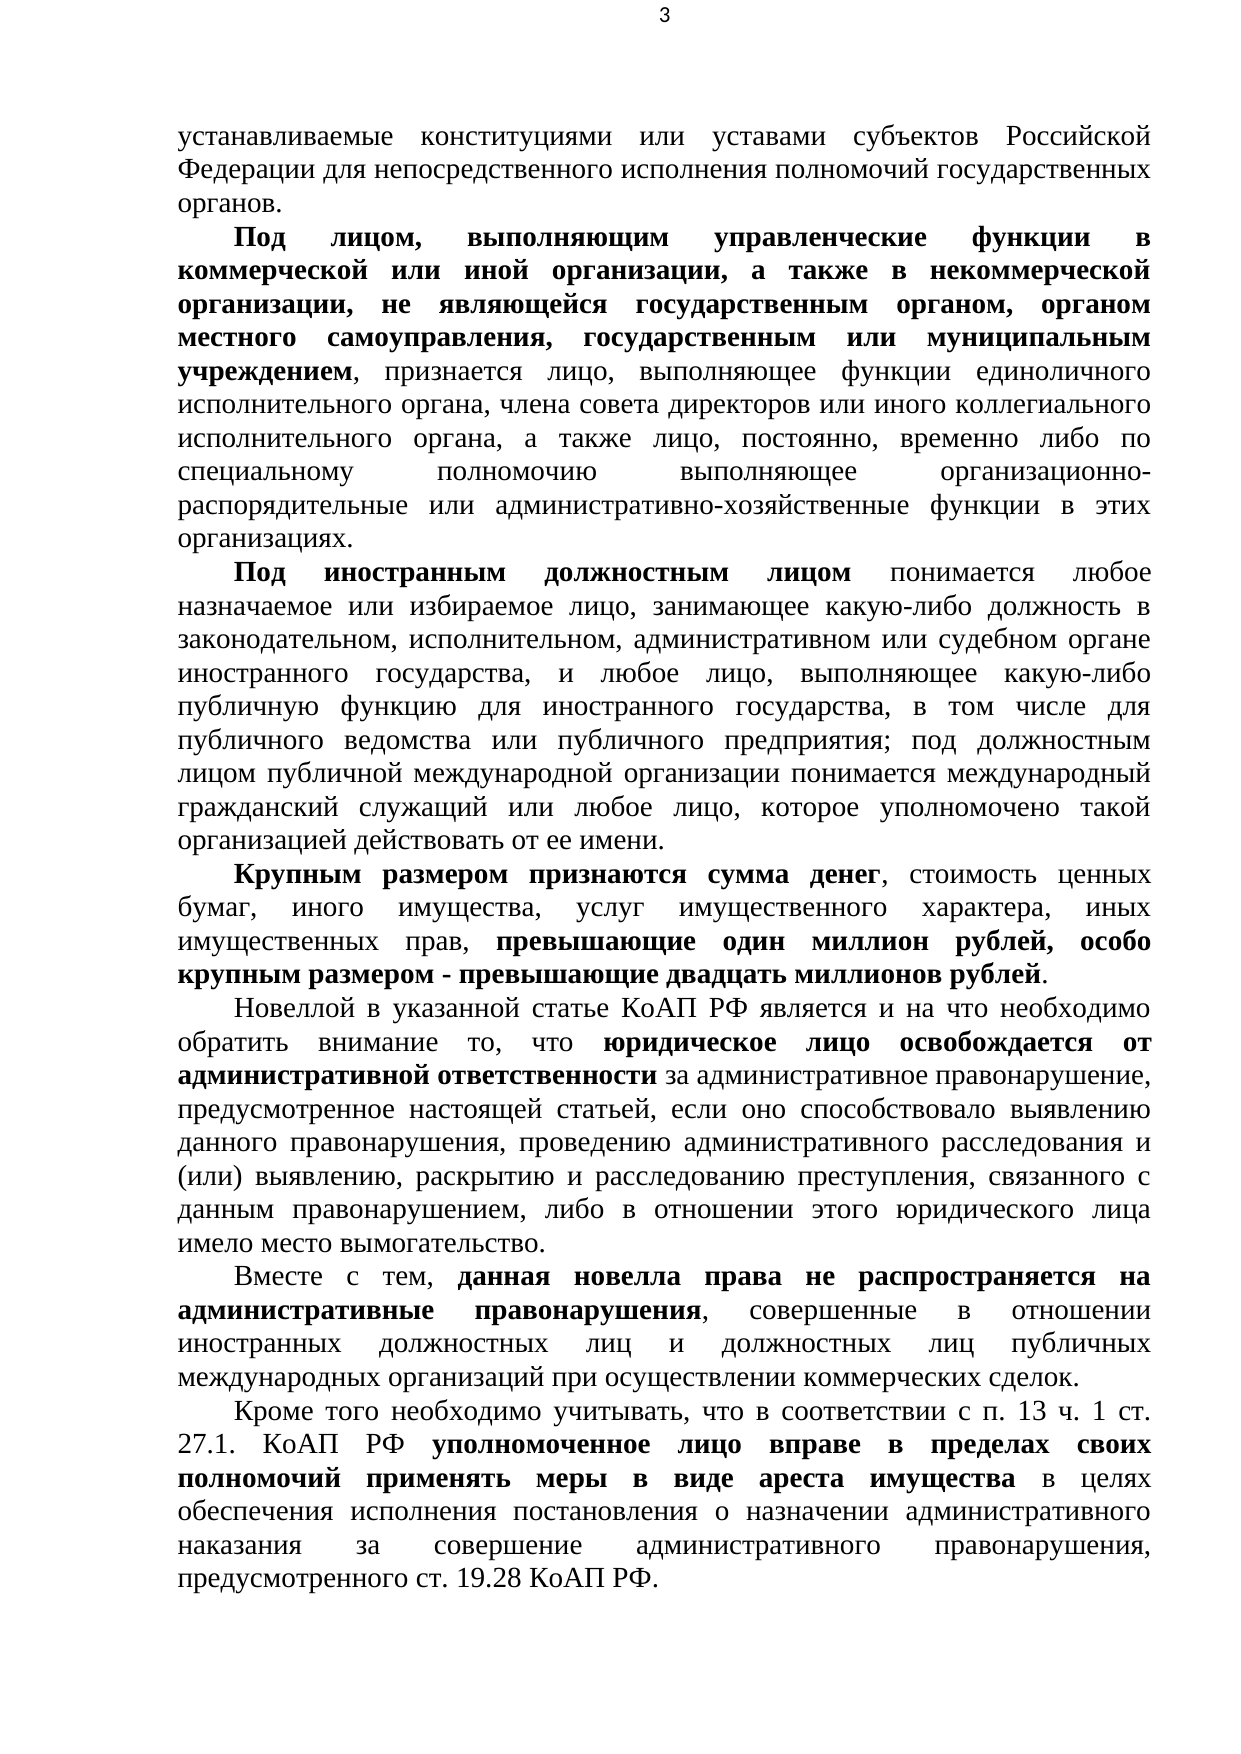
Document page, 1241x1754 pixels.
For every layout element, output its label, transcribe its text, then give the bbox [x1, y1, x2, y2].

text Под иностранным должностным лицом понимается любое назначаемое или избираемое лицо, занимающее какую-либо должность в законодательном, исполнительном, административном или судебном органе иностранного государства, и любое лицо, выполняющее какую-либо публичную функцию для иностранного государства, в том числе для публичного ведомства или публичного предприятия; под должностным лицом публичной международной организации понимается международный гражданский служащий или любое лицо, которое уполномочено такой организацией действовать от ее имени. [177, 554, 1152, 856]
text Вместе с тем, данная новелла права не распространяется на административные правонарушения, совершенные в отношении иностранных должностных лиц и должностных лиц публичных международных организаций при осуществлении коммерческих сделок. [177, 1258, 1152, 1393]
text Под лицом, выполняющим управленческие функции в коммерческой или иной организации, а также в некоммерческой организации, не являющейся государственным органом, органом местного самоуправления, государственным или муниципальным учреждением, признается лицо, выполняющее функции единоличного исполнительного органа, члена совета директоров или иного коллегиального исполнительного органа, а также лицо, постоянно, временно либо по специальному полномочию выполняющее организационно-распорядительные или административно-хозяйственные функции в этих организациях. [177, 219, 1152, 554]
text Кроме того необходимо учитывать, что в соответствии с п. 13 ч. 1 ст. 27.1. КоАП РФ уполномоченное лицо вправе в пределах своих полномочий применять меры в виде ареста имущества в целях обеспечения исполнения постановления о назначении административного наказания за совершение административного правонарушения, предусмотренного ст. 19.28 КоАП РФ. [177, 1393, 1152, 1594]
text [177, 118, 1152, 219]
text Новеллой в указанной статье КоАП РФ является и на что необходимо обратить внимание то, что юридическое лицо освобождается от административной ответственности за административное правонарушение, предусмотренное настоящей статьей, если оно способствовало выявлению данного правонарушения, проведению административного расследования и (или) выявлению, раскрытию и расследованию преступления, связанного с данным правонарушением, либо в отношении этого юридического лица имело место вымогательство. [177, 990, 1152, 1258]
text Крупным размером признаются сумма денег, стоимость ценных бумаг, иного имущества, услуг имущественного характера, иных имущественных прав, превышающие один миллион рублей, особо крупным размером - превышающие двадцать миллионов рублей. [177, 856, 1152, 990]
